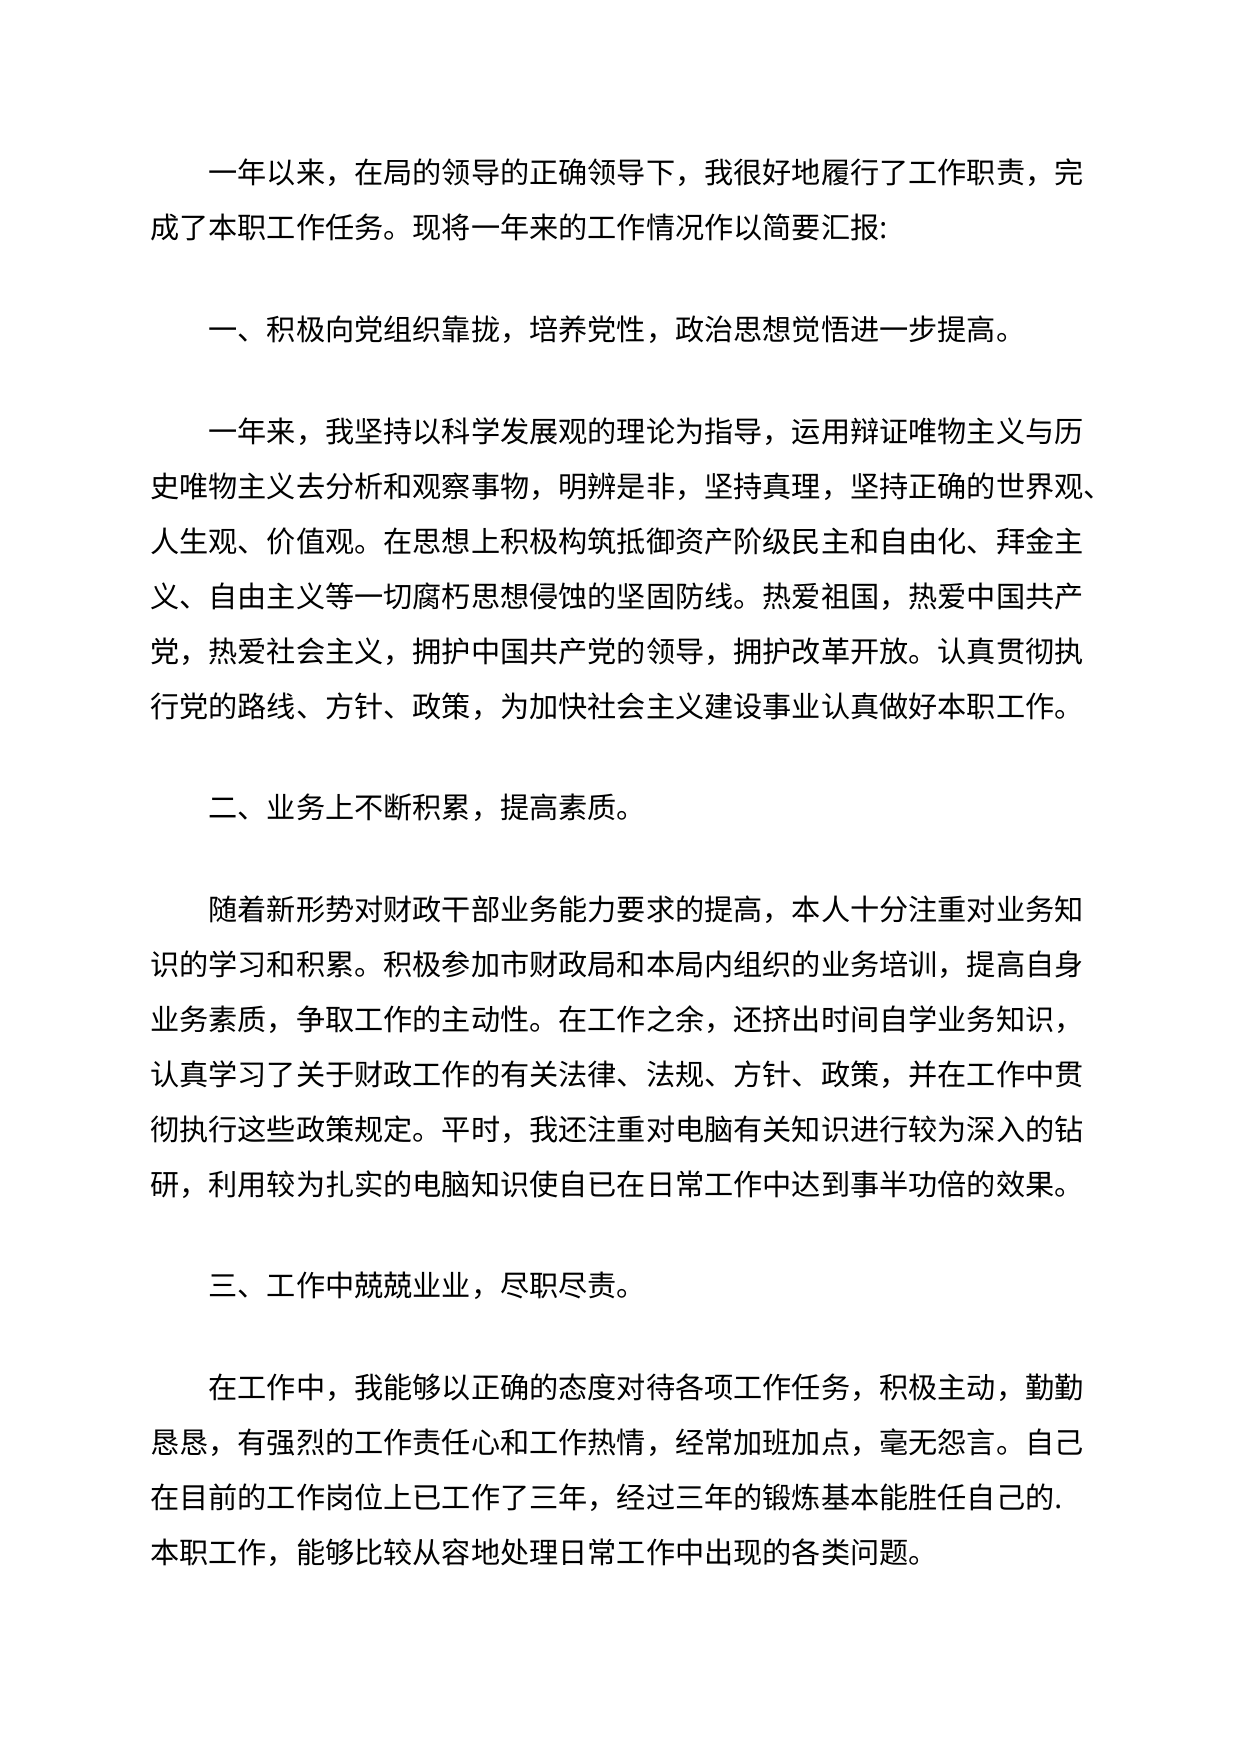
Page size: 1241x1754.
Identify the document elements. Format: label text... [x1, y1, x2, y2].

text 一年来，我坚持以科学发展观的理论为指导，运用辩证唯物主义与历史唯物主义去分析和观察事物，明辨是非，坚持真理，坚持正确的世界观、人生观、价值观。在思想上积极构筑抵御资产阶级民主和自由化、拜金主义、自由主义等一切腐朽思想侵蚀的坚固防线。热爱祖国，热爱中国共产党，热爱社会主义，拥护中国共产党的领导，拥护改革开放。认真贯彻执行党的路线、方针、政策，为加快社会主义建设事业认真做好本职工作。 [150, 409, 1090, 725]
text 在工作中，我能够以正确的态度对待各项工作任务，积极主动，勤勤恳恳，有强烈的工作责任心和工作热情，经常加班加点，毫无怨言。自己在目前的工作岗位上已工作了三年，经过三年的锻炼基本能胜任自己的.本职工作，能够比较从容地处理日常工作中出现的各类问题。 [150, 1365, 1090, 1572]
text 一年以来，在局的领导的正确领导下，我很好地履行了工作职责，完成了本职工作任务。现将一年来的工作情况作以简要汇报: [150, 150, 1090, 247]
text 随着新形势对财政干部业务能力要求的提高，本人十分注重对业务知识的学习和积累。积极参加市财政局和本局内组织的业务培训，提高自身业务素质，争取工作的主动性。在工作之余，还挤出时间自学业务知识，认真学习了关于财政工作的有关法律、法规、方针、政策，并在工作中贯彻执行这些政策规定。平时，我还注重对电脑有关知识进行较为深入的钻研，利用较为扎实的电脑知识使自已在日常工作中达到事半功倍的效果。 [150, 887, 1090, 1203]
text 二、业务上不断积累，提高素质。 [150, 785, 1090, 827]
text 三、工作中兢兢业业，尽职尽责。 [150, 1263, 1090, 1305]
text 一、积极向党组织靠拢，培养党性，政治思想觉悟进一步提高。 [150, 307, 1090, 349]
